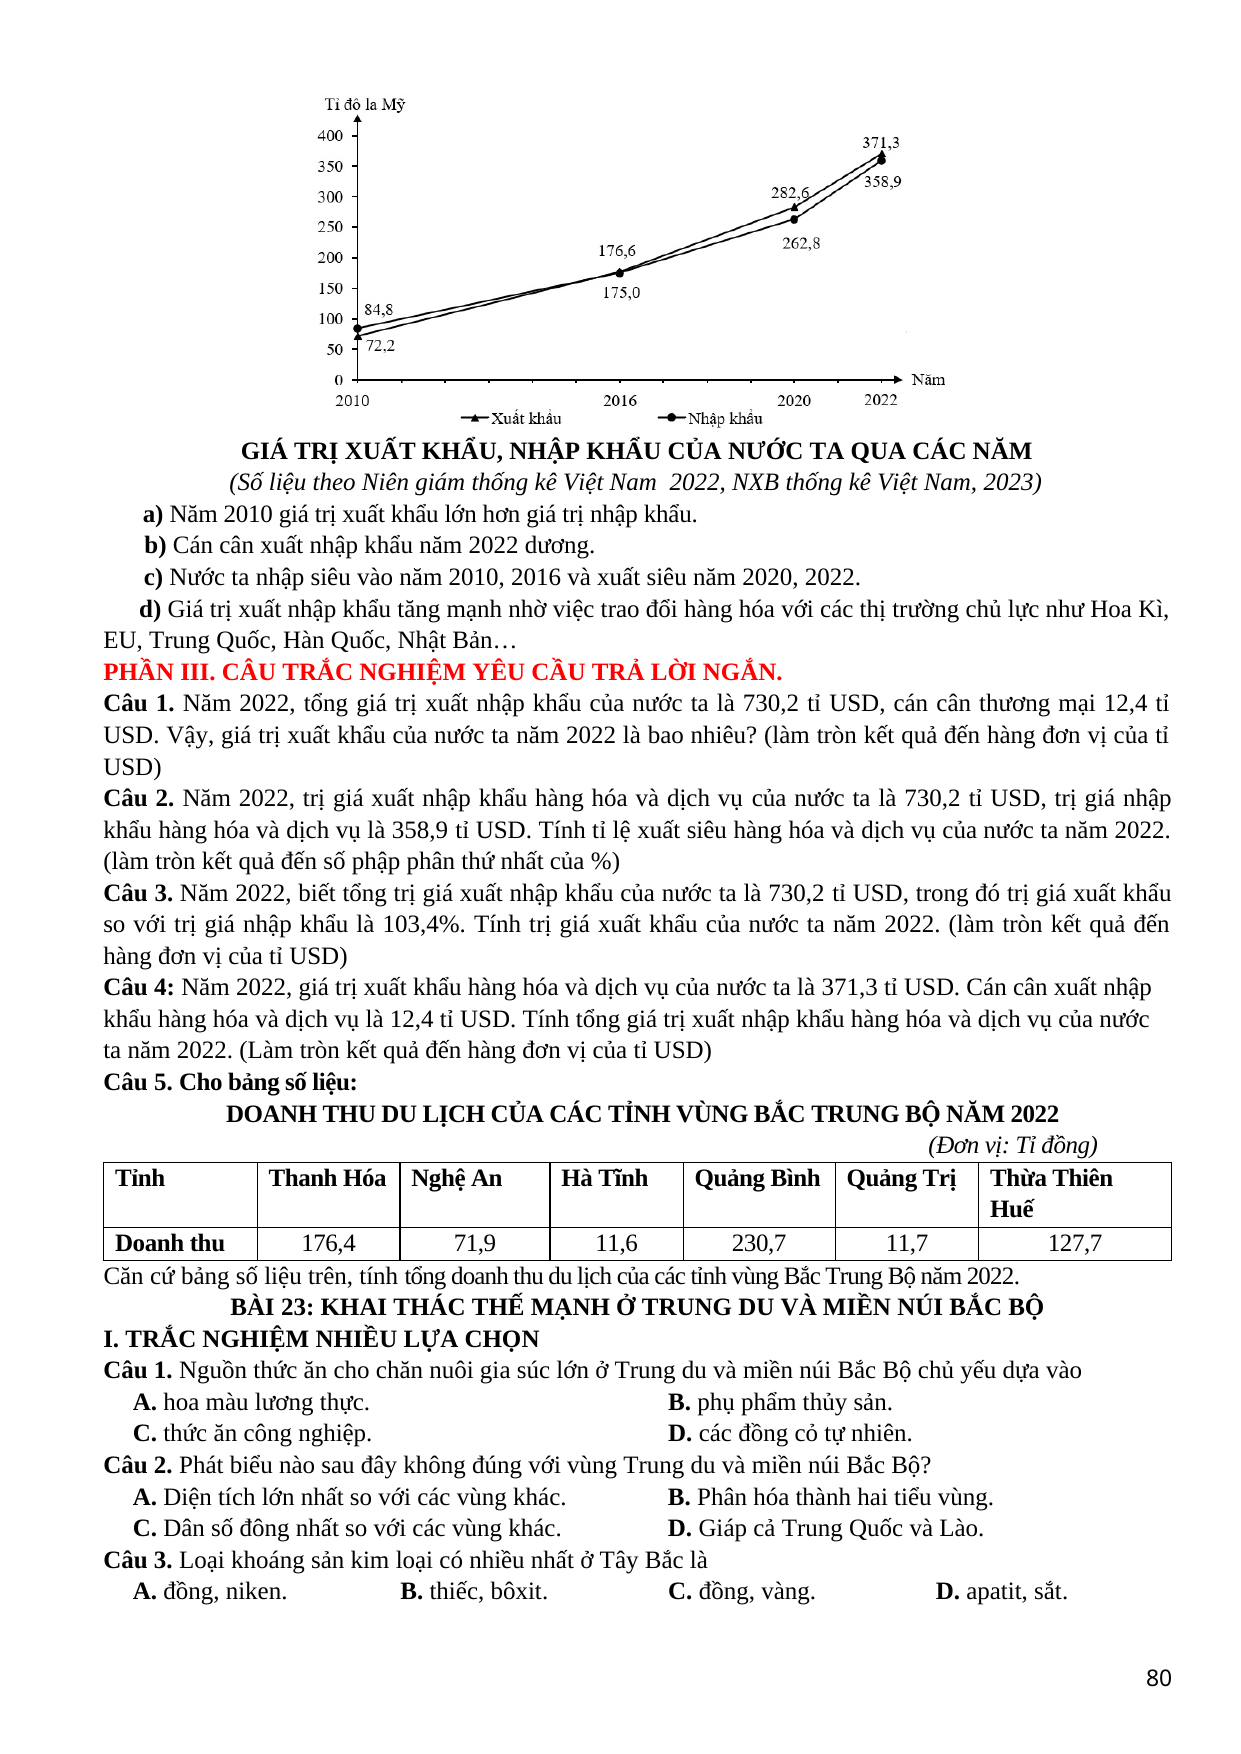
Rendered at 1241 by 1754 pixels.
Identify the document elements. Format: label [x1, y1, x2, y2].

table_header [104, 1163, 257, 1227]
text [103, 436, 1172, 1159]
picture [312, 93, 961, 433]
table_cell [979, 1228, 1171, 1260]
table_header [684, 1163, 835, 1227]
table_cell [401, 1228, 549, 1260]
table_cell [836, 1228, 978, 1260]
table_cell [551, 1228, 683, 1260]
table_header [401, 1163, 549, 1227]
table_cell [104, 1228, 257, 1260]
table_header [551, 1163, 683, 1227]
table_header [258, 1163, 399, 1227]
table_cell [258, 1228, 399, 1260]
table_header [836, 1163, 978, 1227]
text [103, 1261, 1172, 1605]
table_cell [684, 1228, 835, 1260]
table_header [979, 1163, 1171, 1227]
